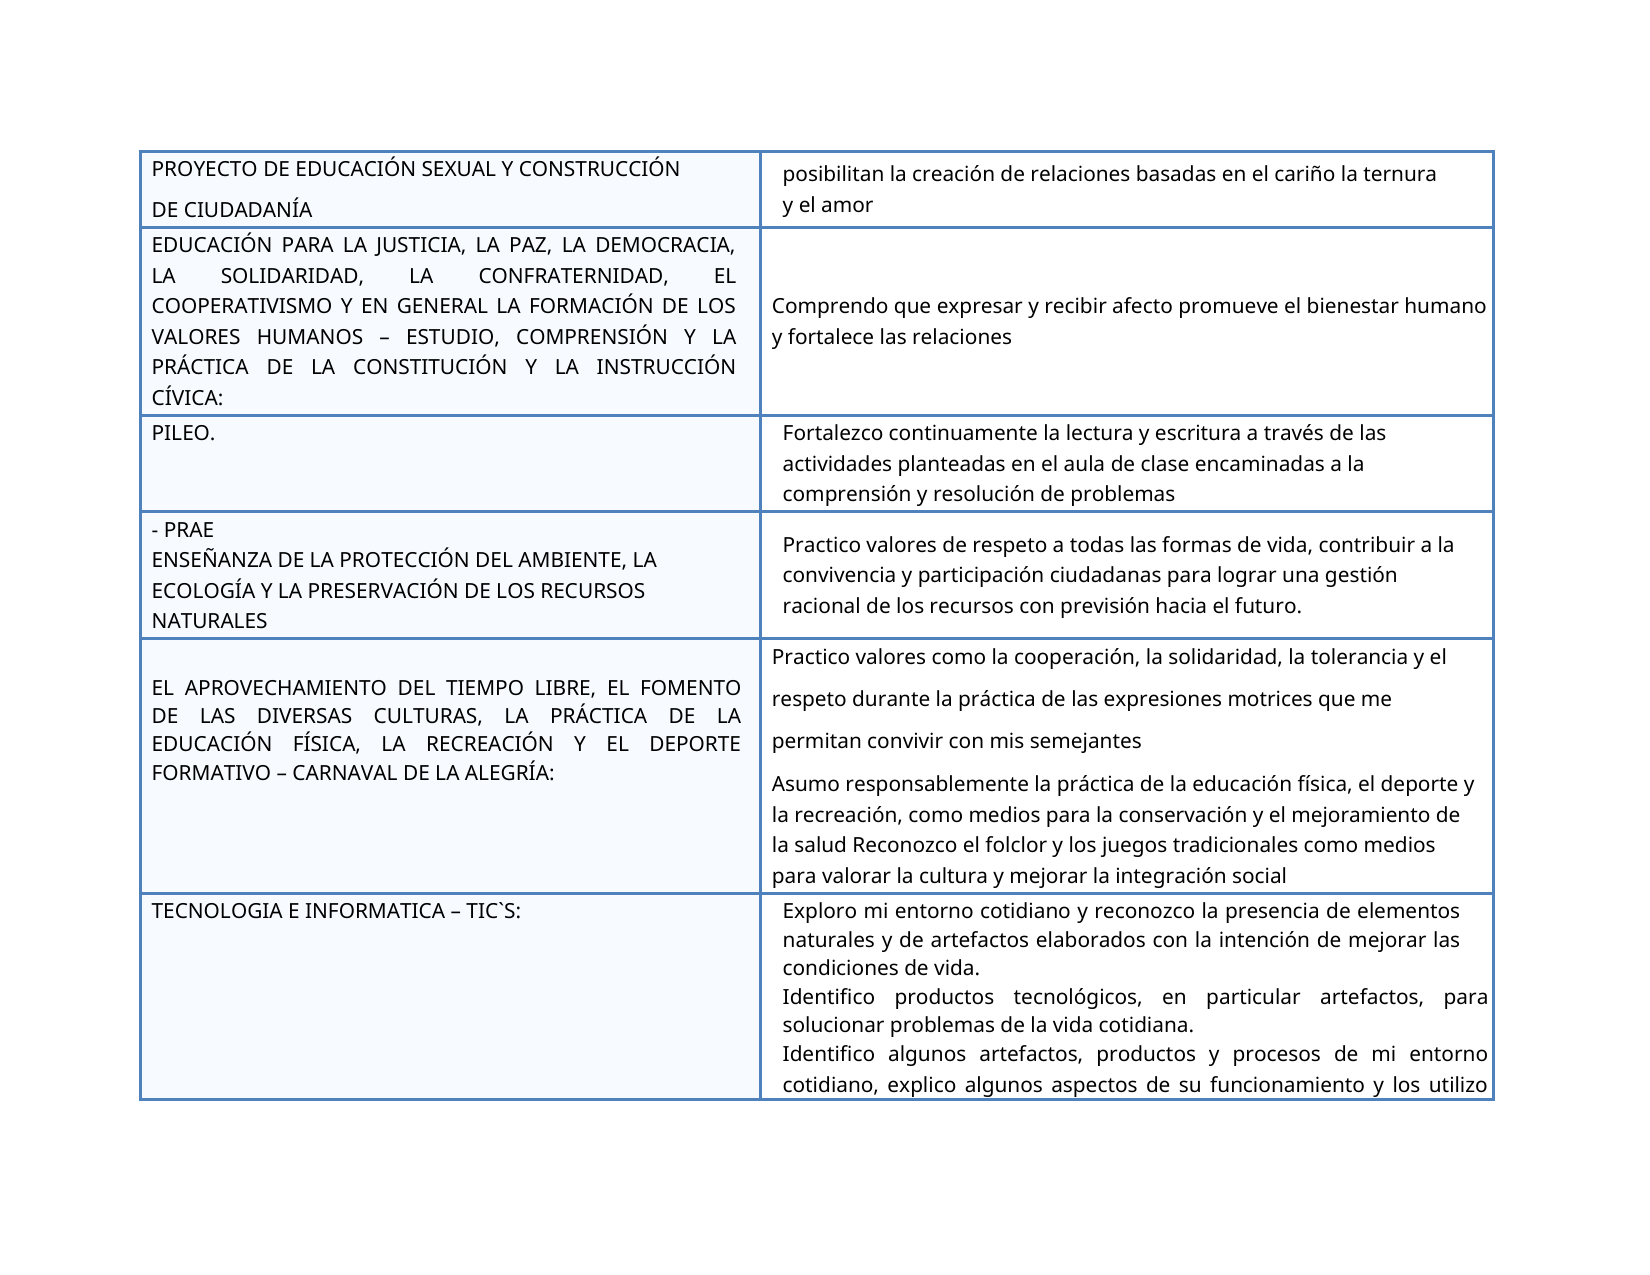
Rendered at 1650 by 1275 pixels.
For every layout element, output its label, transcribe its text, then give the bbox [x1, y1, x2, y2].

table_cell PILEO. [142, 417, 759, 510]
table_cell Practico valores como la cooperación, la solidaridad, la tolerancia y el respeto durante la práctica de las expresiones motrices que me permitan convivir con mis semejantes Asumo responsablemente la práctica de la educación física, el deporte y la recreación, como medios para la conservación y el mejoramiento de la salud Reconozco el folclor y los juegos tradicionales como medios para valorar la cultura y mejorar la integración social [762, 640, 1492, 892]
table_cell Practico valores de respeto a todas las formas de vida, contribuir a la convivencia y participación ciudadanas para lograr una gestión racional de los recursos con previsión hacia el futuro. [762, 513, 1492, 637]
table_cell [762, 153, 1492, 226]
table_cell Comprendo que expresar y recibir afecto promueve el bienestar humano y fortalece las relaciones [762, 229, 1492, 414]
table_cell EDUCACIÓN PARA LA JUSTICIA, LA PAZ, LA DEMOCRACIA, LA SOLIDARIDAD, LA CONFRATERNIDAD, EL COOPERATIVISMO Y EN GENERAL LA FORMACIÓN DE LOS VALORES HUMANOS – ESTUDIO, COMPRENSIÓN Y LA PRÁCTICA DE LA CONSTITUCIÓN Y LA INSTRUCCIÓN CÍVICA: [142, 229, 759, 414]
table_cell - PRAE ENSEÑANZA DE LA PROTECCIÓN DEL AMBIENTE, LA ECOLOGÍA Y LA PRESERVACIÓN DE LOS RECURSOS NATURALES [142, 513, 759, 637]
table_cell Fortalezco continuamente la lectura y escritura a través de las actividades planteadas en el aula de clase encaminadas a la comprensión y resolución de problemas [762, 417, 1492, 510]
table_cell EL APROVECHAMIENTO DEL TIEMPO LIBRE, EL FOMENTO DE LAS DIVERSAS CULTURAS, LA PRÁCTICA DE LA EDUCACIÓN FÍSICA, LA RECREACIÓN Y EL DEPORTE FORMATIVO – CARNAVAL DE LA ALEGRÍA: [142, 640, 759, 892]
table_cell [142, 153, 759, 226]
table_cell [142, 895, 759, 1098]
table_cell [762, 895, 1492, 1098]
